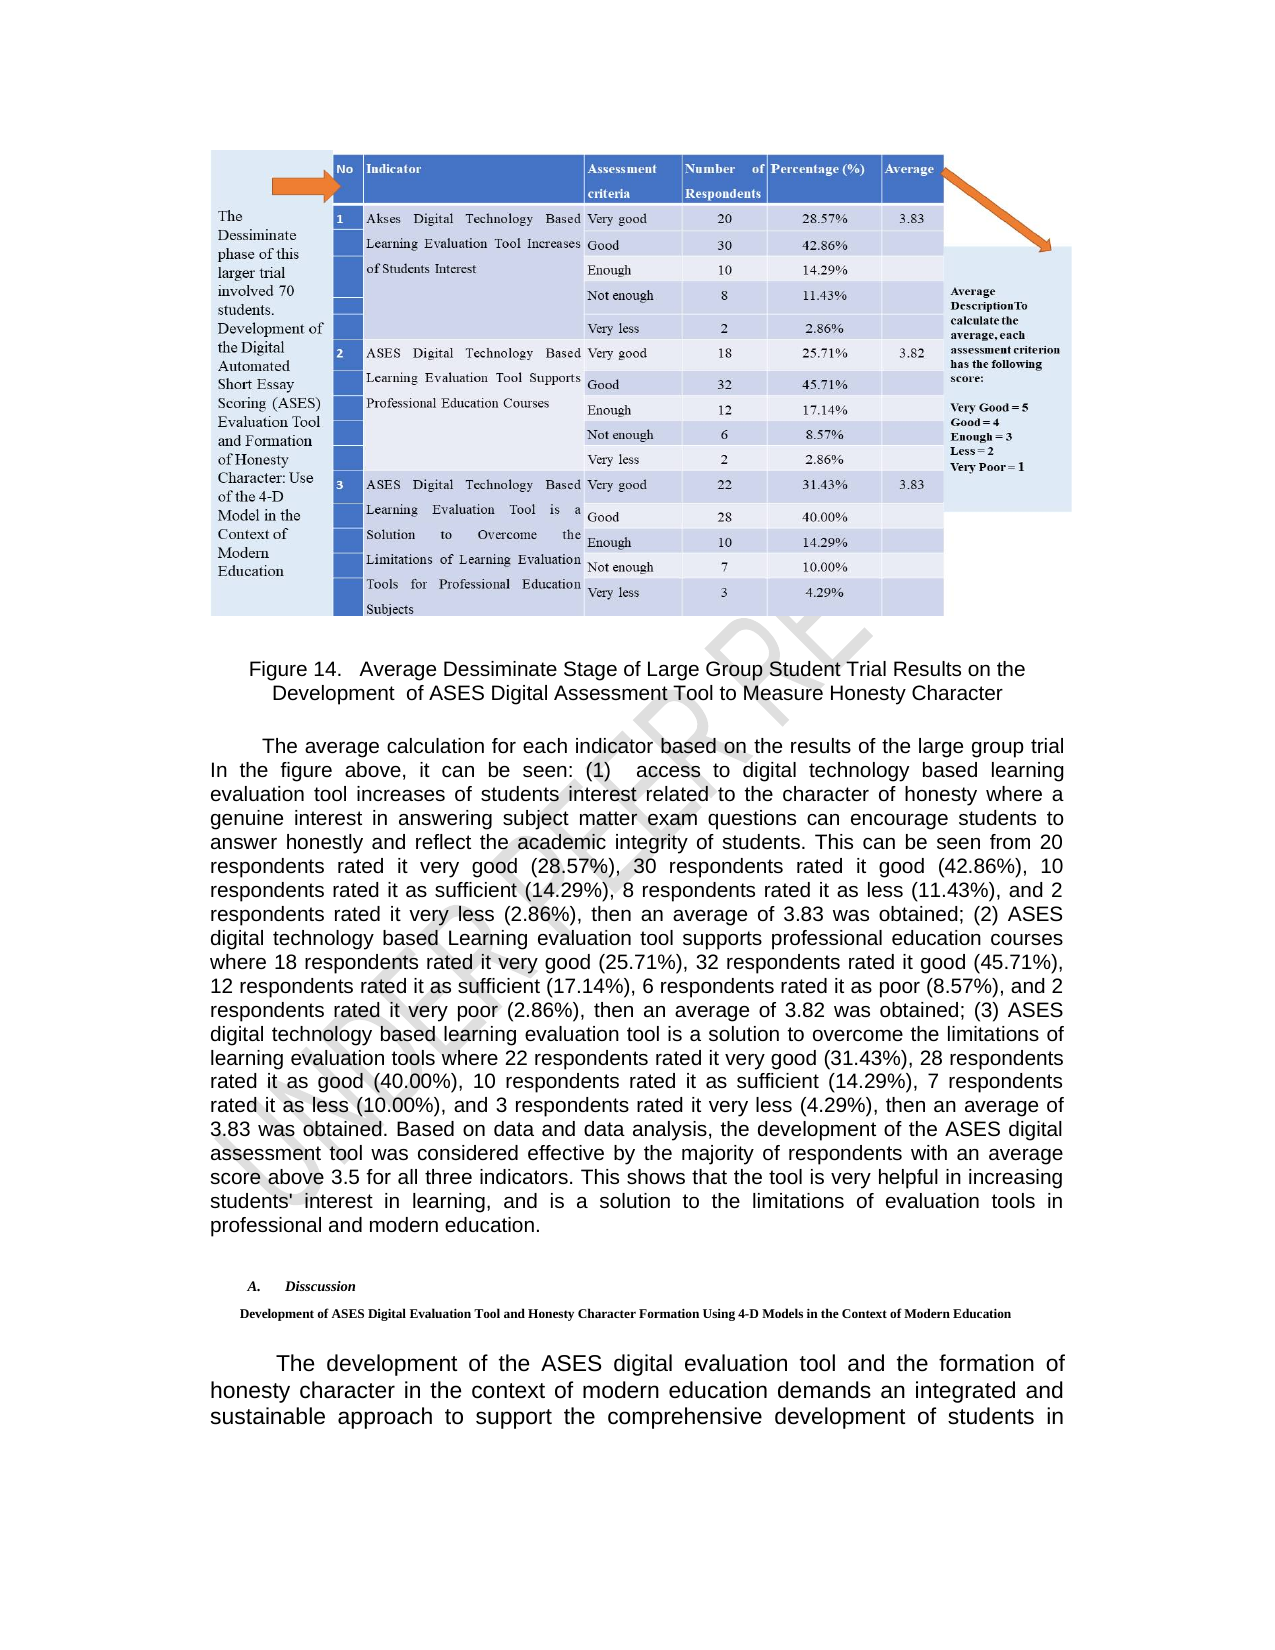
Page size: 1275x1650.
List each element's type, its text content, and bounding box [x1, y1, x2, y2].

list Disscussion [247, 1266, 1065, 1295]
list Development of ASES Digital Evaluation Tool and Honesty Character Formation Using 4-D Models in the Context of Modern Education [239, 1295, 1065, 1321]
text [210, 1350, 1065, 1429]
text The average calculation for each indicator based on the results of the large group trial In the figure above, it can be seen: (1) access to digital technology based learning evaluation tool increases of students interest related to the character of honesty where a genuine interest in answering subject matter exam questions can encourage students to answer honestly and reflect the academic integrity of students. This can be seen from 20 respondents rated it very good (28.57%), 30 respondents rated it good (42.86%), 10 respondents rated it as sufficient (14.29%), 8 respondents rated it as less (11.43%), and 2 respondents rated it very less (2.86%), then an average of 3.83 was obtained; (2) ASES digital technology based Learning evaluation tool supports professional education courses where 18 respondents rated it very good (25.71%), 32 respondents rated it good (45.71%), 12 respondents rated it as sufficient (17.14%), 6 respondents rated it as poor (8.57%), and 2 respondents rated it very poor (2.86%), then an average of 3.82 was obtained; (3) ASES digital technology based learning evaluation tool is a solution to overcome the limitations of learning evaluation tools where 22 respondents rated it very good (31.43%), 28 respondents rated it as good (40.00%), 10 respondents rated it as sufficient (14.29%), 7 respondents rated it as less (10.00%), and 3 respondents rated it very less (4.29%), then an average of 3.83 was obtained. Based on data and data analysis, the development of the ASES digital assessment tool was considered effective by the majority of respondents with an average score above 3.5 for all three indicators. This shows that the tool is very helpful in increasing students' interest in learning, and is a solution to the limitations of evaluation tools in professional and modern education. [210, 734, 1065, 1237]
picture [210, 150, 1072, 616]
text Figure 14. Average Dessiminate Stage of Large Group Student Trial Results on the Development of ASES Digital Assessment Tool to Measure Honesty Character [210, 657, 1065, 705]
